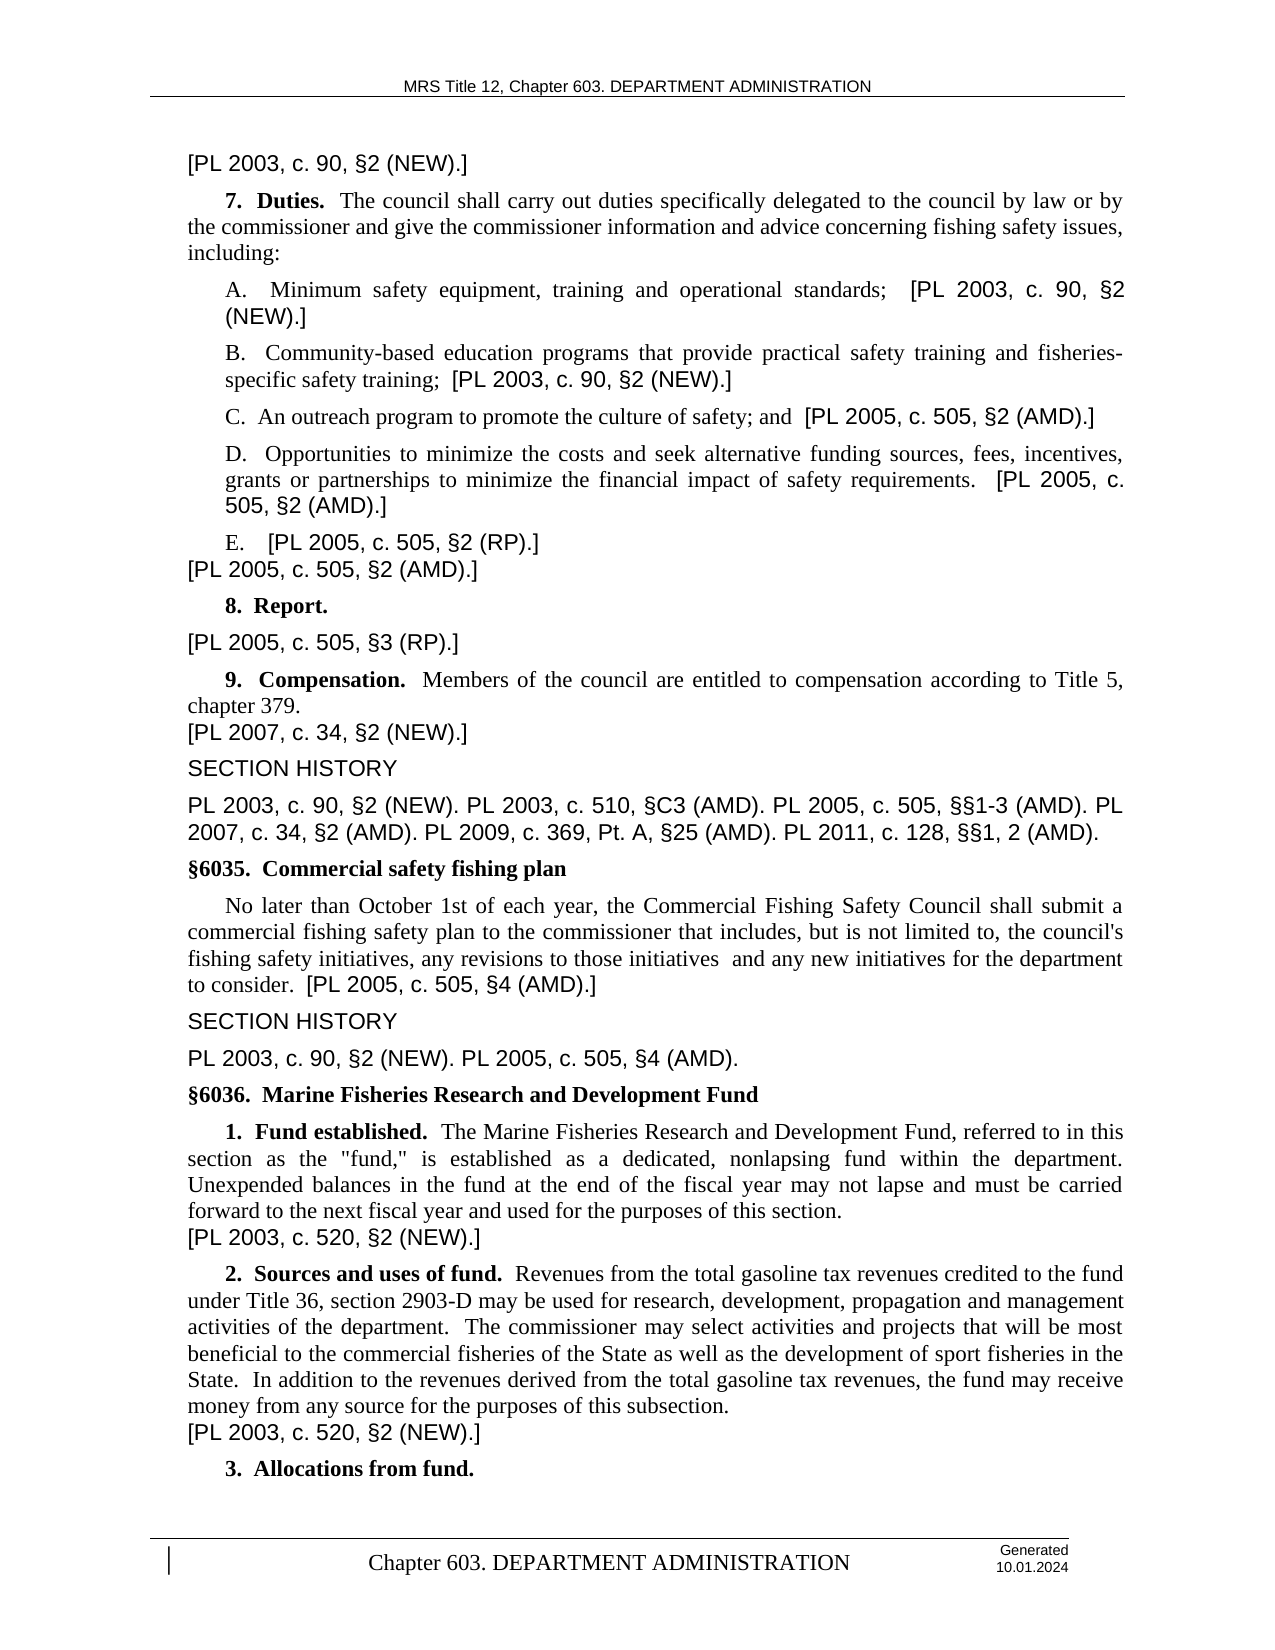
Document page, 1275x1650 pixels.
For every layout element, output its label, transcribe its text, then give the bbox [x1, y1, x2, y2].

text E. [PL 2005, c. 505, §2 (RP).] [225, 529, 1125, 556]
text 3. Allocations from fund. [187, 1455, 1125, 1482]
text C. An outreach program to promote the culture of safety; and [PL 2005, c. 505, §2 (AMD).] [225, 403, 1125, 429]
text 2. Sources and uses of fund. Revenues from the total gasoline tax revenues credited to the fund under Title 36, section 2903‑D may be used for research, development, propagation and management activities of the department. The commissioner may select activities and projects that will be most beneficial to the commercial fisheries of the State as well as the development of sport fisheries in the State. In addition to the revenues derived from the total gasoline tax revenues, the fund may receive money from any source for the purposes of this subsection. [187, 1261, 1125, 1419]
text [PL 2007, c. 34, §2 (NEW).] [187, 719, 1125, 745]
text SECTION HISTORY [187, 1008, 1125, 1034]
text PL 2003, c. 90, §2 (NEW). PL 2005, c. 505, §4 (AMD). [187, 1045, 1125, 1071]
text A. Minimum safety equipment, training and operational standards; [PL 2003, c. 90, §2 (NEW).] [225, 276, 1125, 329]
text 8. Report. [187, 592, 1125, 619]
text [PL 2003, c. 90, §2 (NEW).] [187, 150, 1125, 176]
text 1. Fund established. The Marine Fisheries Research and Development Fund, referred to in this section as the "fund," is established as a dedicated, nonlapsing fund within the department. Unexpended balances in the fund at the end of the fiscal year may not lapse and must be carried forward to the next fiscal year and used for the purposes of this section. [187, 1118, 1125, 1224]
text [PL 2003, c. 520, §2 (NEW).] [187, 1224, 1125, 1250]
text [PL 2005, c. 505, §2 (AMD).] [187, 556, 1125, 582]
text PL 2003, c. 90, §2 (NEW). PL 2003, c. 510, §C3 (AMD). PL 2005, c. 505, §§1-3 (AMD). PL 2007, c. 34, §2 (AMD). PL 2009, c. 369, Pt. A, §25 (AMD). PL 2011, c. 128, §§1, 2 (AMD). [187, 792, 1125, 845]
text No later than October 1st of each year, the Commercial Fishing Safety Council shall submit a commercial fishing safety plan to the commissioner that includes, but is not limited to, the council's fishing safety initiatives, any revisions to those initiatives and any new initiatives for the department to consider. [PL 2005, c. 505, §4 (AMD).] [187, 892, 1125, 998]
text 7. Duties. The council shall carry out duties specifically delegated to the council by law or by the commissioner and give the commissioner information and advice concerning fishing safety issues, including: [187, 187, 1125, 266]
text D. Opportunities to minimize the costs and seek alternative funding sources, fees, incentives, grants or partnerships to minimize the financial impact of safety requirements. [PL 2005, c. 505, §2 (AMD).] [225, 439, 1125, 519]
text §6035. Commercial safety fishing plan [187, 855, 1125, 882]
text [PL 2005, c. 505, §3 (RP).] [187, 629, 1125, 656]
text SECTION HISTORY [187, 755, 1125, 782]
text 9. Compensation. Members of the council are entitled to compensation according to Title 5, chapter 379. [187, 666, 1125, 719]
text B. Community-based education programs that provide practical safety training and fisheries-specific safety training; [PL 2003, c. 90, §2 (NEW).] [225, 339, 1125, 392]
text §6036. Marine Fisheries Research and Development Fund [187, 1082, 1125, 1108]
text [PL 2003, c. 520, §2 (NEW).] [187, 1419, 1125, 1445]
